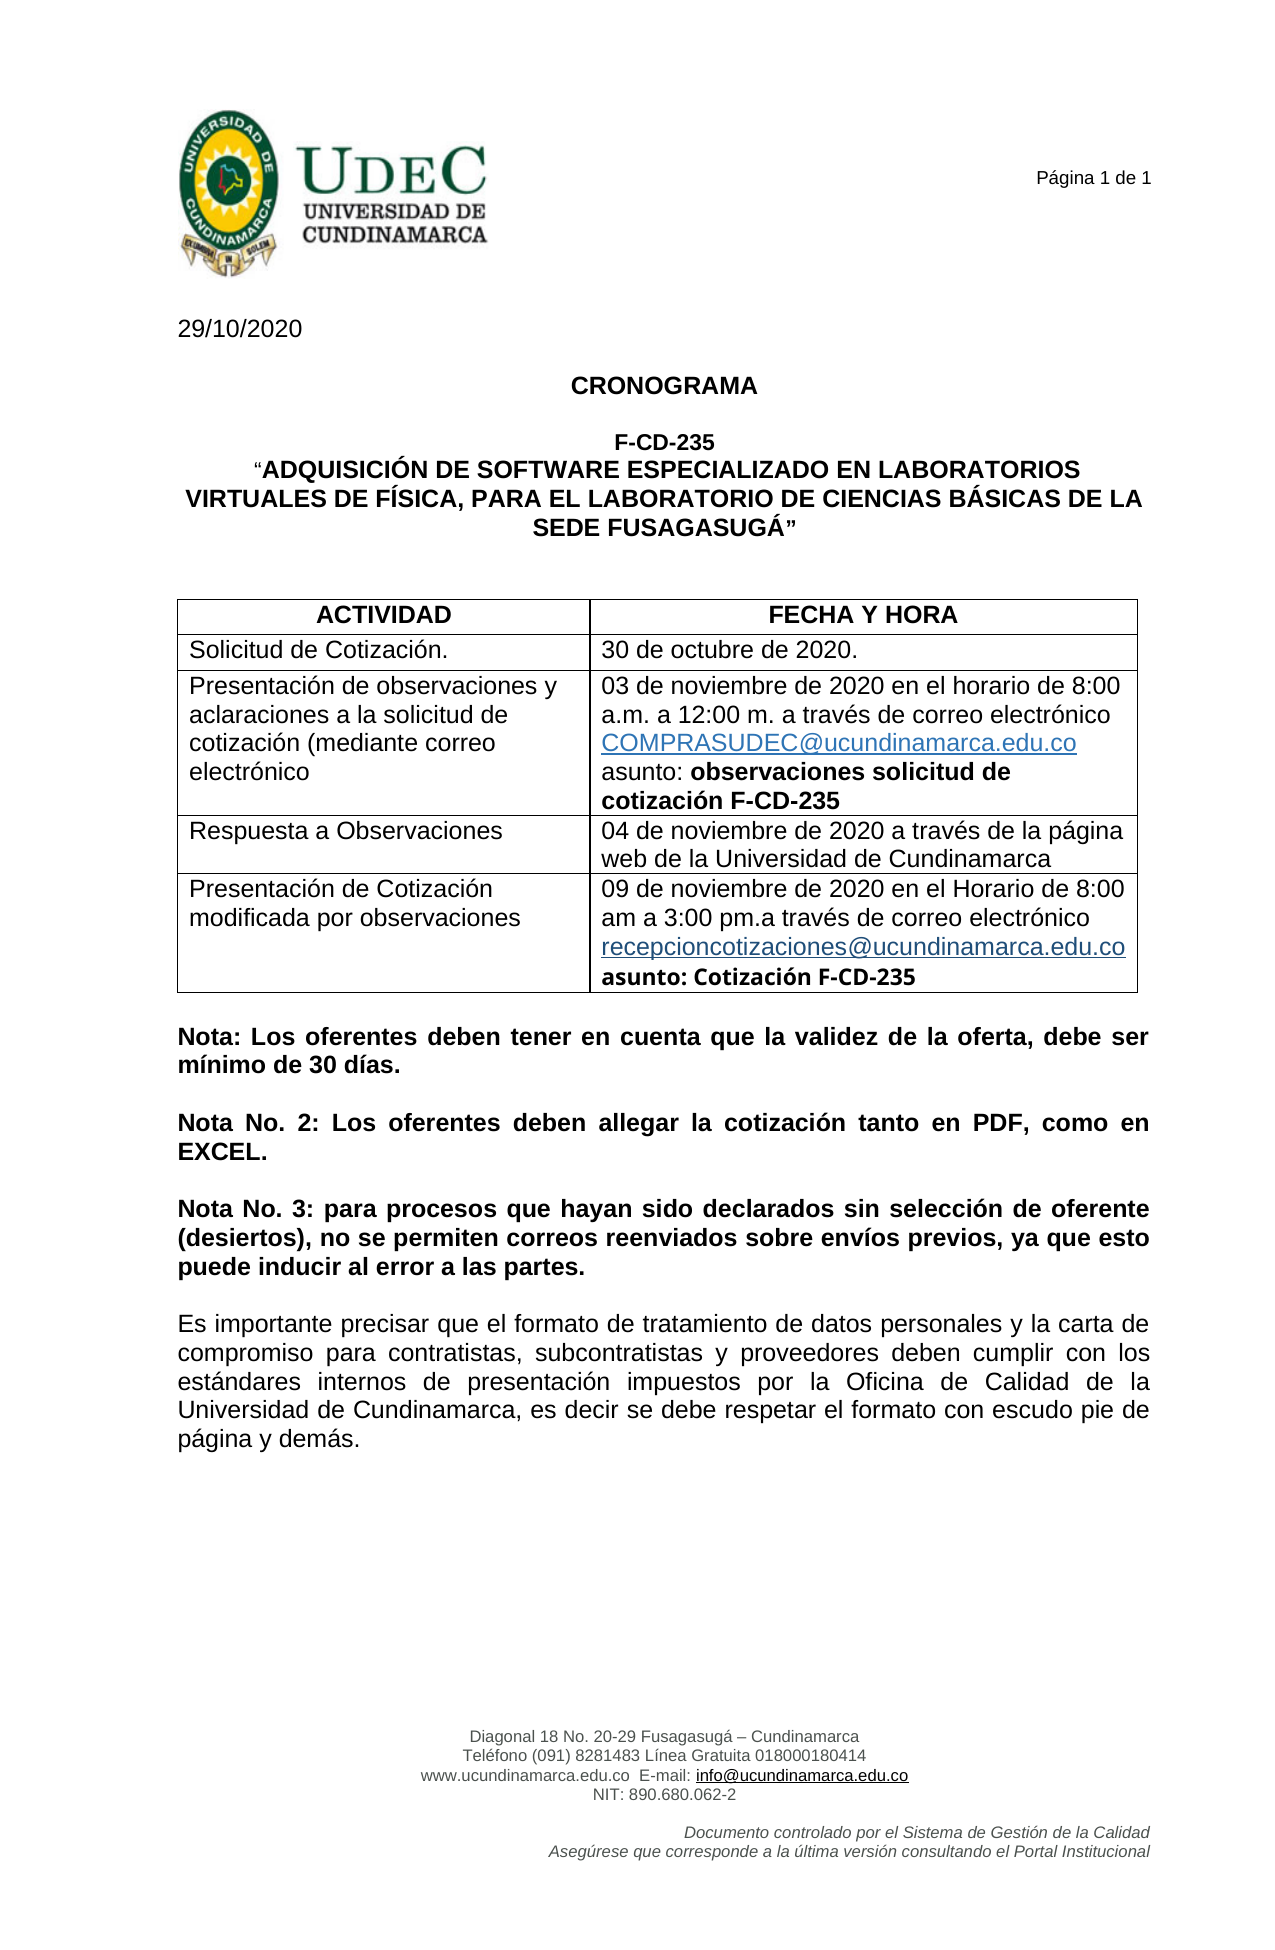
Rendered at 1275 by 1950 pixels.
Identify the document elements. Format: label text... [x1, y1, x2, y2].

table_cell Presentación de Cotización modificada por observaciones [178, 874, 589, 992]
table_cell Solicitud de Cotización. [178, 635, 589, 670]
text Nota: Los oferentes deben tener en cuenta que la validez de la oferta, debe ser mínimo de 30 días. [177, 1021, 1152, 1079]
text Nota No. 3: para procesos que hayan sido declarados sin selección de oferente (desiertos), no se permiten correos reenviados sobre envíos previos, ya que esto puede inducir al error a las partes. [177, 1194, 1152, 1280]
table_cell 03 de noviembre de 2020 en el horario de 8:00 a.m. a 12:00 m. a través de correo electrónico COMPRASUDEC@ucundinamarca.edu.co asunto: observaciones solicitud de cotización F-CD-235 [591, 671, 1137, 814]
table_cell Respuesta a Observaciones [178, 816, 589, 873]
table_cell 09 de noviembre de 2020 en el Horario de 8:00 am a 3:00 pm.a través de correo electrónico recepcioncotizaciones@ucundinamarca.edu.co asunto: Cotización F-CD-235 [591, 874, 1137, 992]
text Nota No. 2: Los oferentes deben allegar la cotización tanto en PDF, como en EXCEL. [177, 1108, 1152, 1165]
table_header FECHA Y HORA [591, 600, 1137, 634]
picture [178, 109, 490, 279]
text F-CD-235 [177, 429, 1152, 455]
table_header ACTIVIDAD [178, 600, 589, 634]
table_cell 30 de octubre de 2020. [591, 635, 1137, 670]
table_cell Presentación de observaciones y aclaraciones a la solicitud de cotización (mediante correo electrónico [178, 671, 589, 814]
table_cell 04 de noviembre de 2020 a través de la página web de la Universidad de Cundinamarca [591, 816, 1137, 873]
text CRONOGRAMA [177, 371, 1152, 400]
text 29/10/2020 [177, 314, 1152, 342]
text “ADQUISICIÓN DE SOFTWARE ESPECIALIZADO EN LABORATORIOS VIRTUALES DE FÍSICA, PARA EL LABORATORIO DE CIENCIAS BÁSICAS DE LA SEDE FUSAGASUGÁ” [177, 455, 1152, 541]
text Es importante precisar que el formato de tratamiento de datos personales y la carta de compromiso para contratistas, subcontratistas y proveedores deben cumplir con los estándares internos de presentación impuestos por la Oficina de Calidad de la Universidad de Cundinamarca, es decir se debe respetar el formato con escudo pie de página y demás. [177, 1309, 1152, 1453]
